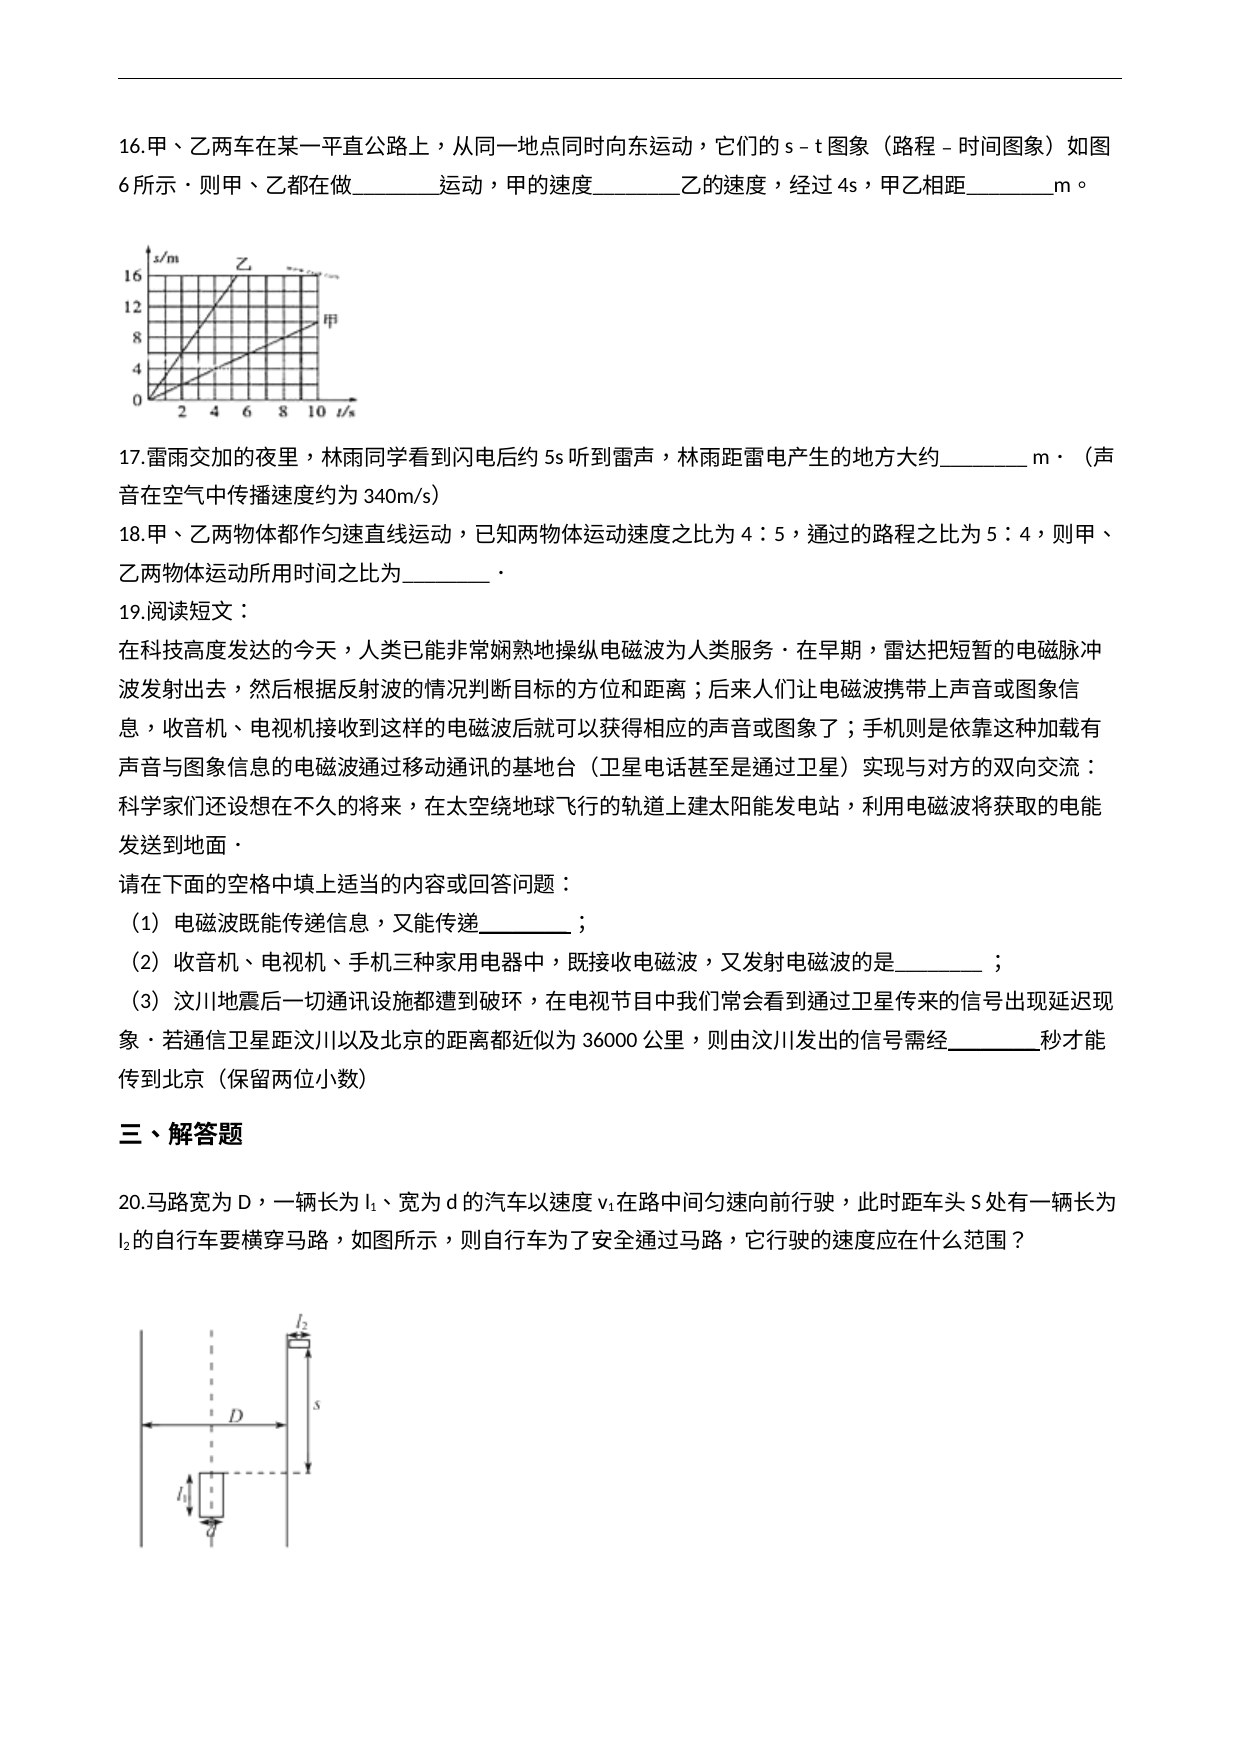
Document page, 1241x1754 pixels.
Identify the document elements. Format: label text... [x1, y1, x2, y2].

picture [118, 239, 362, 423]
text 19.阅读短文： 在科技高度发达的今天，人类已能非常娴熟地操纵电磁波为人类服务．在早期，雷达把短暂的电磁脉冲波发射出去，然后根据反射波的情况判断目标的方位和距离；后来人们让电磁波携带上声音或图象信息，收音机、电视机接收到这样的电磁波后就可以获得相应的声音或图象了；手机则是依靠这种加载有声音与图象信息的电磁波通过移动通讯的基地台（卫星电话甚至是通过卫星）实现与对方的双向交流：科学家们还设想在不久的将来，在太空绕地球飞行的轨道上建太阳能发电站，利用电磁波将获取的电能发送到地面． 请在下面的空格中填上适当的内容或回答问题： （1）电磁波既能传递信息，又能传递________ ； （2）收音机、电视机、手机三种家用电器中，既接收电磁波，又发射电磁波的是________ ； （3）汶川地震后一切通讯设施都遭到破环，在电视节目中我们常会看到通过卫星传来的信号出现延迟现象．若通信卫星距汶川以及北京的距离都近似为36000公里，则由汶川发出的信号需经________ 秒才能传到北京（保留两位小数） [118, 595, 1122, 1095]
text 三、解答题 [118, 1101, 1122, 1166]
picture [118, 1308, 337, 1567]
text 18.甲、乙两物体都作匀速直线运动，已知两物体运动速度之比为4：5，通过的路程之比为5：4，则甲、乙两物体运动所用时间之比为________． [118, 518, 1122, 589]
text 17.雷雨交加的夜里，林雨同学看到闪电后约5s听到雷声，林雨距雷电产生的地方大约________ m．（声音在空气中传播速度约为340m/s） [118, 440, 1122, 512]
text 20.马路宽为D，一辆长为l1、宽为d的汽车以速度v1在路中间匀速向前行驶，此时距车头S处有一辆长为l2的自行车要横穿马路，如图所示，则自行车为了安全通过马路，它行驶的速度应在什么范围？ [118, 1185, 1122, 1569]
text 16.甲、乙两车在某一平直公路上，从同一地点同时向东运动，它们的s﹣t图象（路程﹣时间图象）如图6所示．则甲、乙都在做________运动，甲的速度________乙的速度，经过4s，甲乙相距________m。 [118, 129, 1122, 435]
